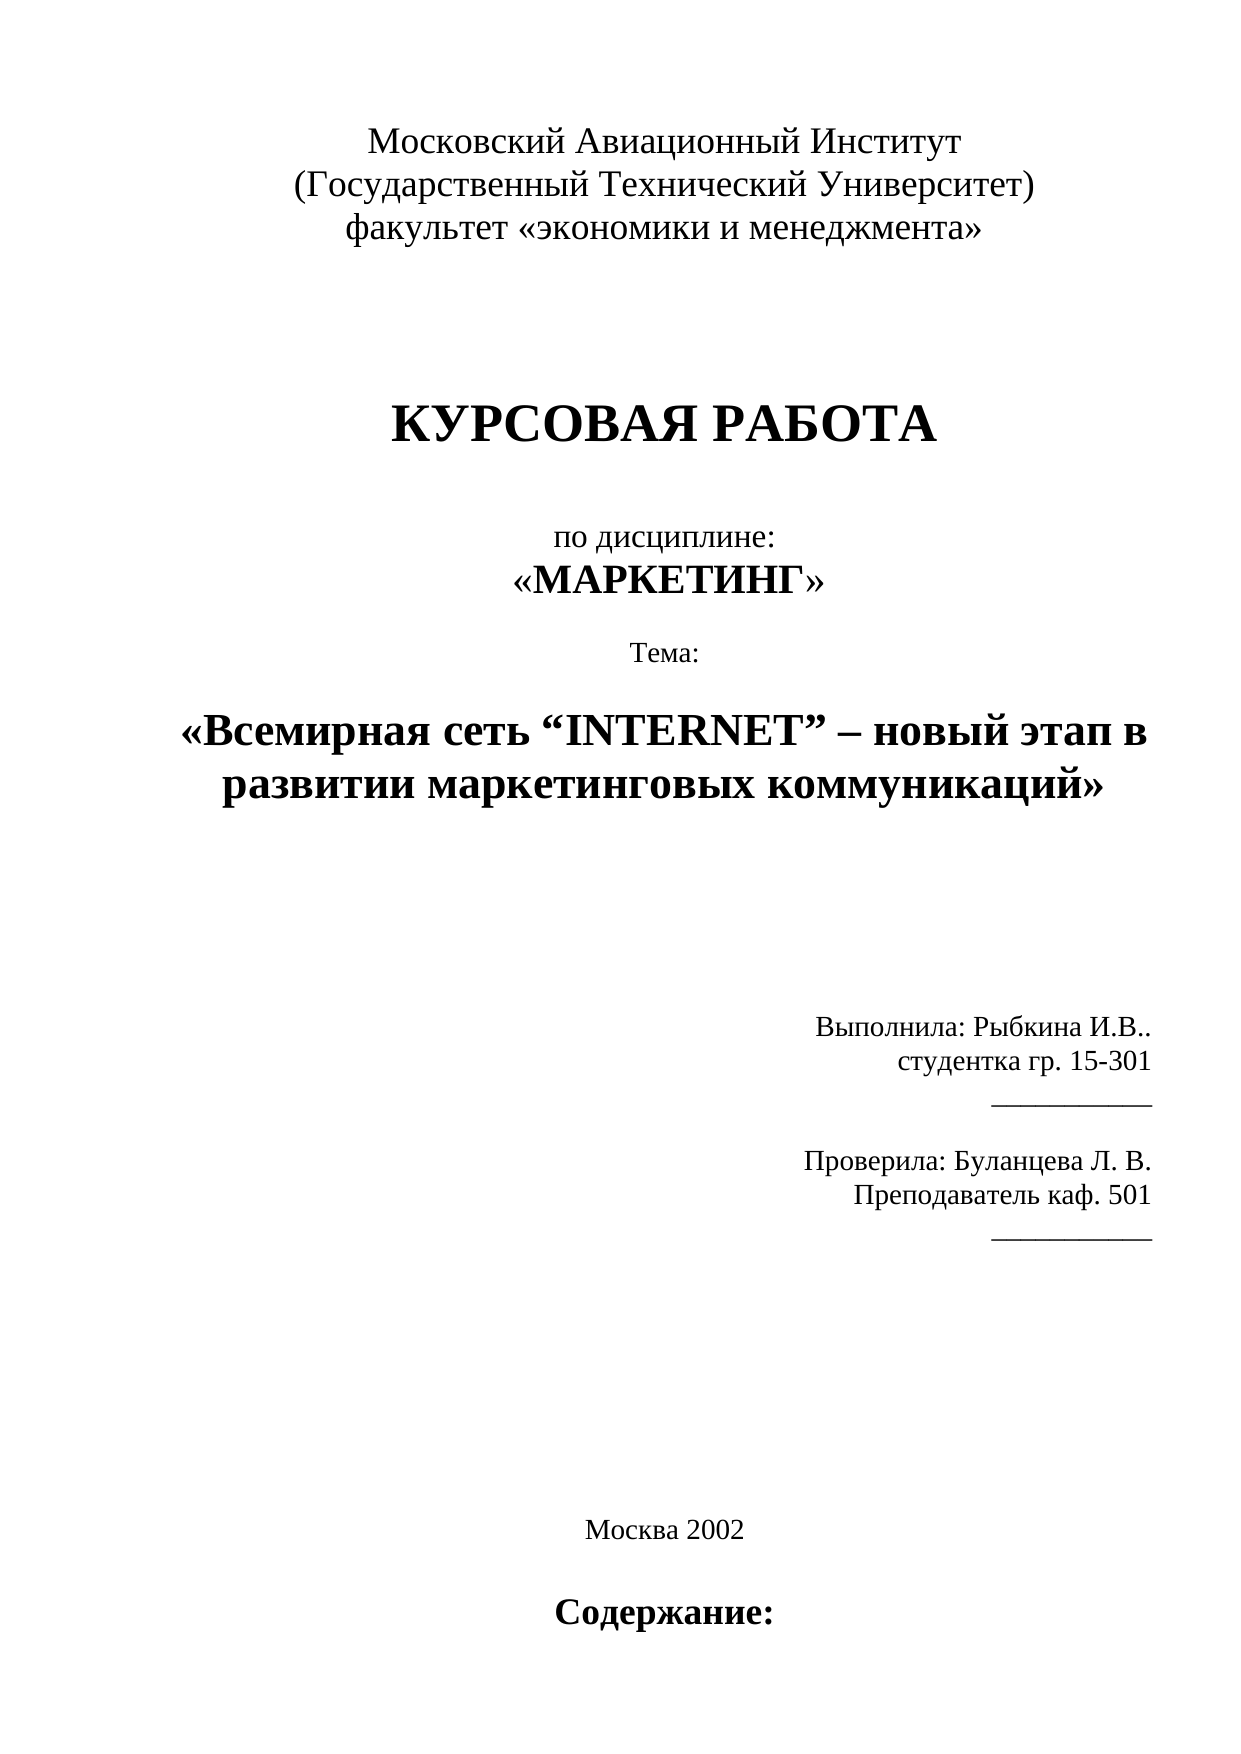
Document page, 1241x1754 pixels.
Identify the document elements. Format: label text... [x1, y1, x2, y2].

text Московский Авиационный Институт [177, 118, 1152, 161]
text КУРСОВАЯ РАБОТА [177, 391, 1152, 453]
text «МАРКЕТИНГ» [177, 554, 1152, 602]
text Выполнила: Рыбкина И.В.. [177, 1009, 1152, 1043]
text «Всемирная сеть “INTERNET” – новый этап в развитии маркетинговых коммуникаций» [177, 703, 1152, 808]
text ___________ [177, 1076, 1152, 1110]
text Содержание: [177, 1589, 1152, 1632]
text по дисциплине: [177, 516, 1152, 554]
text Преподаватель каф. 501 [177, 1177, 1152, 1211]
text (Государственный Технический Университет) [177, 161, 1152, 204]
text ___________ [177, 1211, 1152, 1244]
text студентка гр. 15-301 [177, 1043, 1152, 1076]
text факультет «экономики и менеджмента» [177, 204, 1152, 247]
text Тема: [177, 636, 1152, 669]
text Проверила: Буланцева Л. В. [177, 1143, 1152, 1177]
text Москва 2002 [177, 1512, 1152, 1546]
